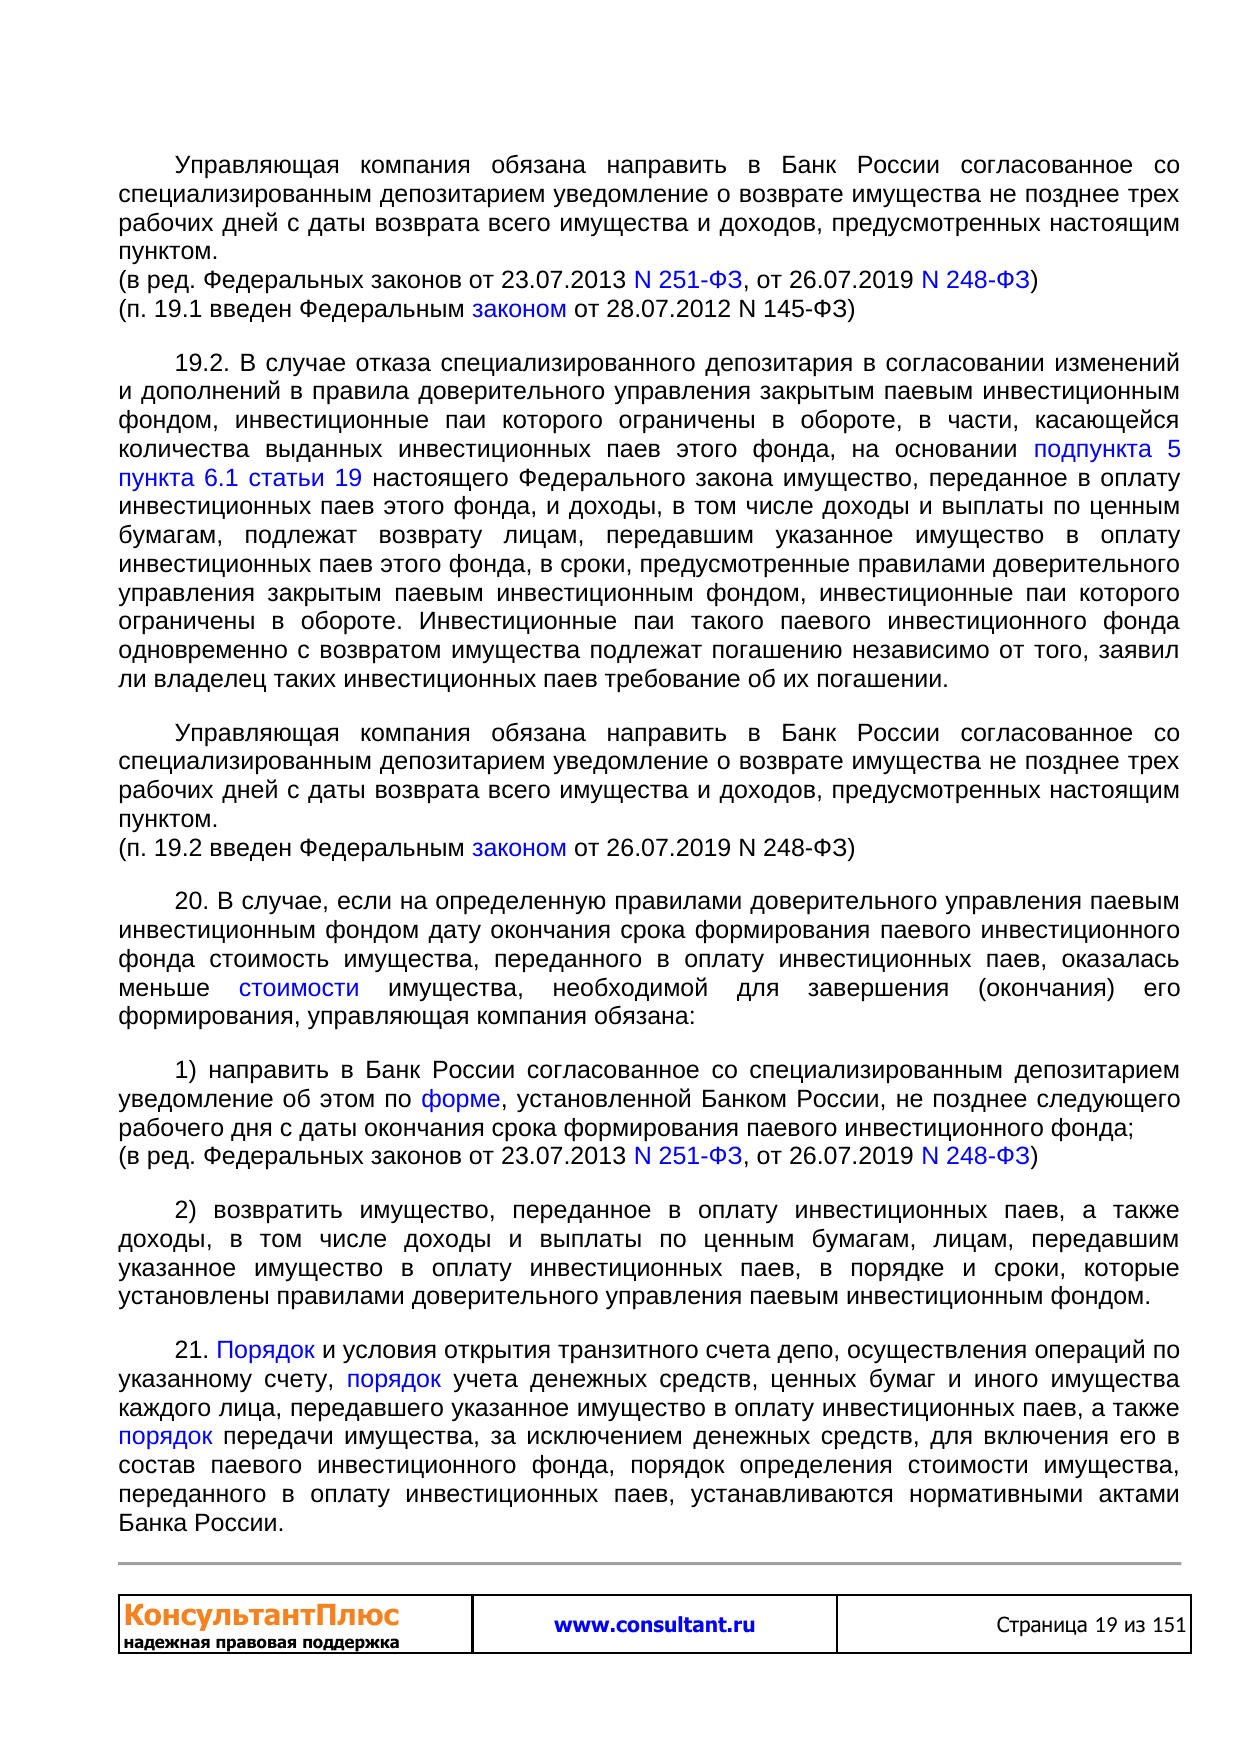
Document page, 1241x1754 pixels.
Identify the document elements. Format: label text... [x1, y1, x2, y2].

text 2) возвратить имущество, переданное в оплату инвестиционных паев, а также доходы, в том числе доходы и выплаты по ценным бумагам, лицам, передавшим указанное имущество в оплату инвестиционных паев, в порядке и сроки, которые установлены правилами доверительного управления паевым инвестиционным фондом. [118, 1195, 1181, 1310]
text Управляющая компания обязана направить в Банк России согласованное со специализированным депозитарием уведомление о возврате имущества не позднее трех рабочих дней с даты возврата всего имущества и доходов, предусмотренных настоящим пунктом. [118, 717, 1181, 832]
text (в ред. Федеральных законов от 23.07.2013 N 251-ФЗ, от 26.07.2019 N 248-ФЗ) [118, 265, 1181, 294]
text Управляющая компания обязана направить в Банк России согласованное со специализированным депозитарием уведомление о возврате имущества не позднее трех рабочих дней с даты возврата всего имущества и доходов, предусмотренных настоящим пунктом. [118, 150, 1181, 265]
text 1) направить в Банк России согласованное со специализированным депозитарием уведомление об этом по форме, установленной Банком России, не позднее следующего рабочего дня с даты окончания срока формирования паевого инвестиционного фонда; [118, 1055, 1181, 1141]
text (в ред. Федеральных законов от 23.07.2013 N 251-ФЗ, от 26.07.2019 N 248-ФЗ) [118, 1141, 1181, 1170]
text 20. В случае, если на определенную правилами доверительного управления паевым инвестиционным фондом дату окончания срока формирования паевого инвестиционного фонда стоимость имущества, переданного в оплату инвестиционных паев, оказалась меньше стоимости имущества, необходимой для завершения (окончания) его формирования, управляющая компания обязана: [118, 886, 1181, 1030]
text (п. 19.1 введен Федеральным законом от 28.07.2012 N 145-ФЗ) [118, 294, 1181, 322]
text 19.2. В случае отказа специализированного депозитария в согласовании изменений и дополнений в правила доверительного управления закрытым паевым инвестиционным фондом, инвестиционные паи которого ограничены в обороте, в части, касающейся количества выданных инвестиционных паев этого фонда, на основании подпункта 5 пункта 6.1 статьи 19 настоящего Федерального закона имущество, переданное в оплату инвестиционных паев этого фонда, и доходы, в том числе доходы и выплаты по ценным бумагам, подлежат возврату лицам, передавшим указанное имущество в оплату инвестиционных паев этого фонда, в сроки, предусмотренные правилами доверительного управления закрытым паевым инвестиционным фондом, инвестиционные паи которого ограничены в обороте. Инвестиционные паи такого паевого инвестиционного фонда одновременно с возвратом имущества подлежат погашению независимо от того, заявил ли владелец таких инвестиционных паев требование об их погашении. [118, 347, 1181, 692]
text 21. Порядок и условия открытия транзитного счета депо, осуществления операций по указанному счету, порядок учета денежных средств, ценных бумаг и иного имущества каждого лица, передавшего указанное имущество в оплату инвестиционных паев, а также порядок передачи имущества, за исключением денежных средств, для включения его в состав паевого инвестиционного фонда, порядок определения стоимости имущества, переданного в оплату инвестиционных паев, устанавливаются нормативными актами Банка России. [118, 1335, 1181, 1536]
text (п. 19.2 введен Федеральным законом от 26.07.2019 N 248-ФЗ) [118, 832, 1181, 861]
